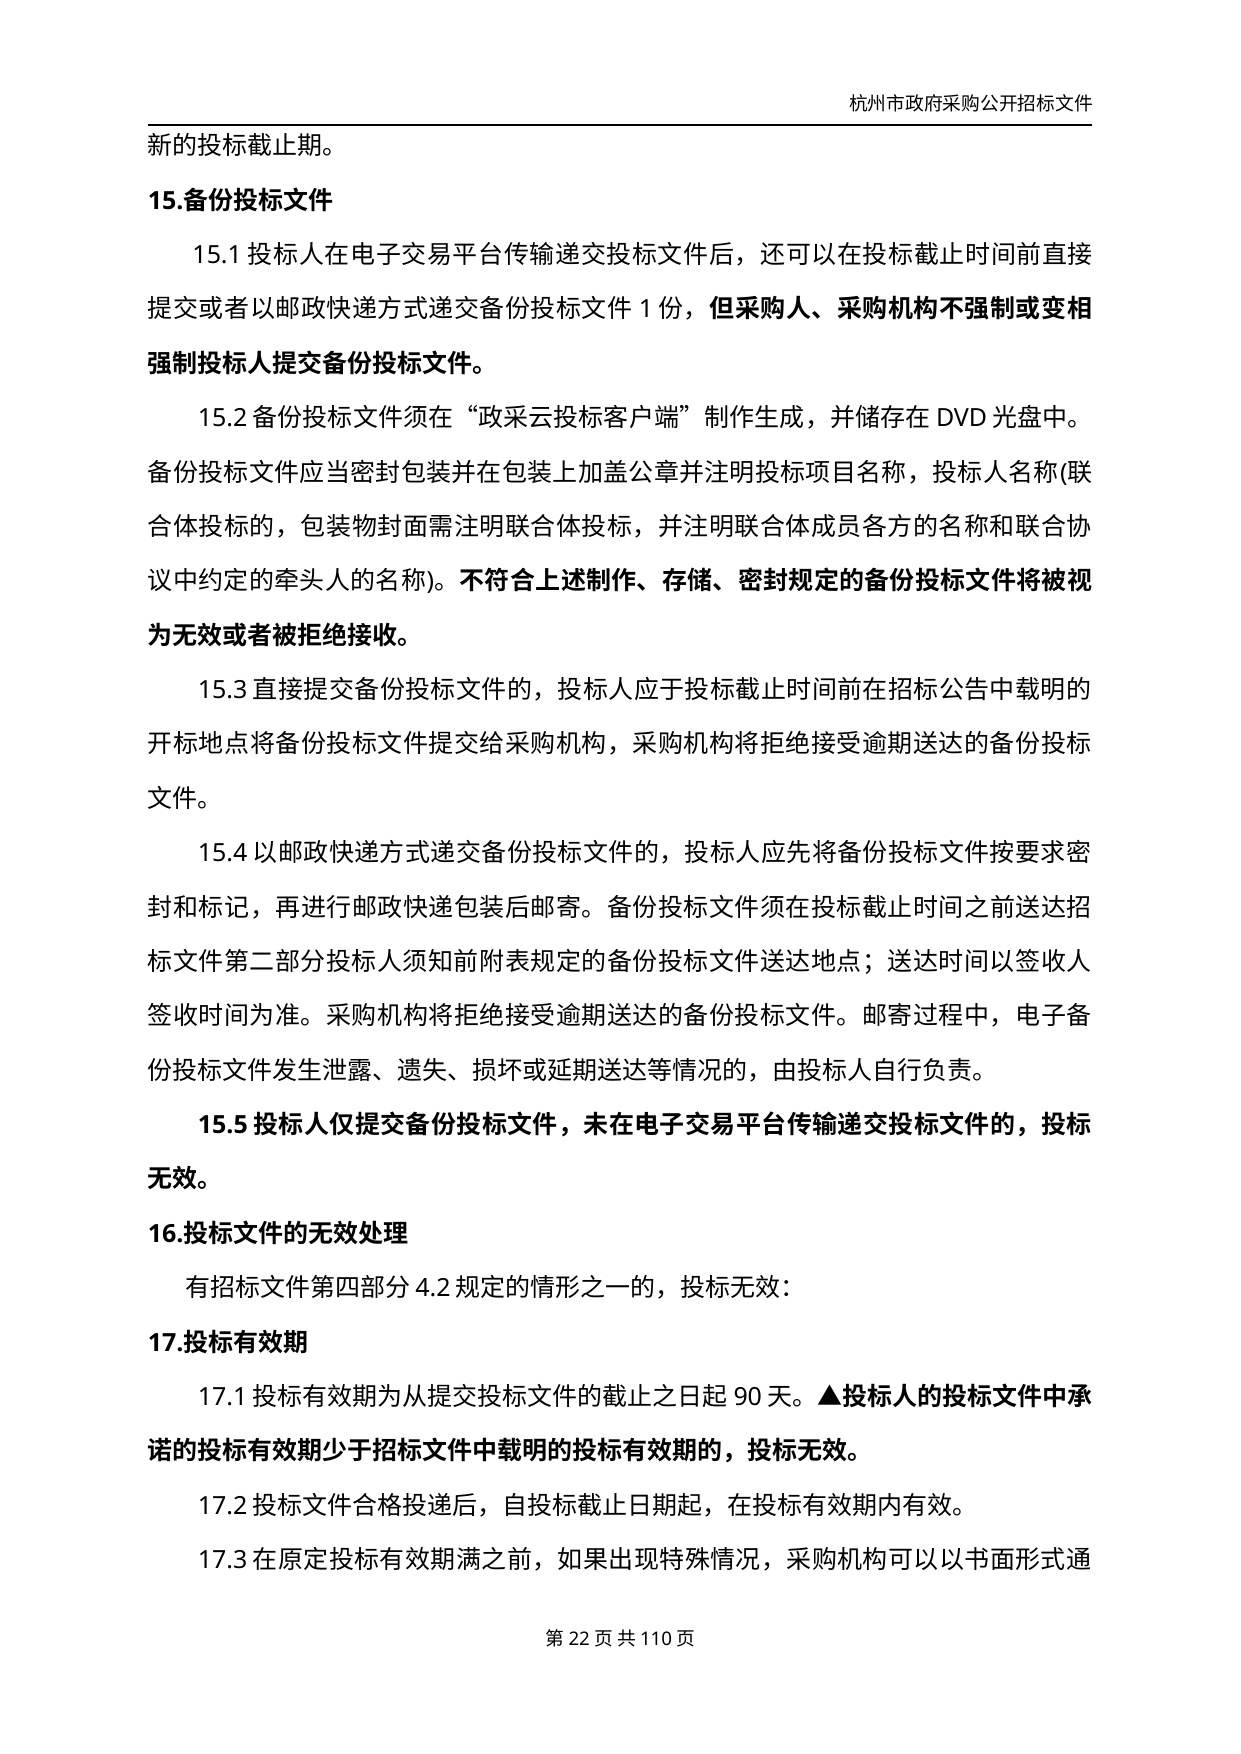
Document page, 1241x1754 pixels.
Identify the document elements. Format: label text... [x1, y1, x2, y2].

text 15.3直接提交备份投标文件的，投标人应于投标截止时间前在招标公告中载明的开标地点将备份投标文件提交给采购机构，采购机构将拒绝接受逾期送达的备份投标文件。 [148, 669, 1092, 814]
text 有招标文件第四部分4.2规定的情形之一的，投标无效： [148, 1268, 1092, 1304]
text 15.2备份投标文件须在“政采云投标客户端”制作生成，并储存在DVD光盘中。备份投标文件应当密封包装并在包装上加盖公章并注明投标项目名称，投标人名称(联合体投标的，包装物封面需注明联合体投标，并注明联合体成员各方的名称和联合协议中约定的牵头人的名称)。不符合上述制作、存储、密封规定的备份投标文件将被视为无效或者被拒绝接收。 [148, 398, 1092, 651]
text 15.1投标人在电子交易平台传输递交投标文件后，还可以在投标截止时间前直接提交或者以邮政快递方式递交备份投标文件1份，但采购人、采购机构不强制或变相强制投标人提交备份投标文件。 [148, 234, 1092, 379]
text 17.投标有效期 [148, 1322, 1092, 1358]
text 17.1投标有效期为从提交投标文件的截止之日起90天。▲投标人的投标文件中承诺的投标有效期少于招标文件中载明的投标有效期的，投标无效。 [148, 1376, 1092, 1467]
text 16.投标文件的无效处理 [148, 1213, 1092, 1249]
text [148, 1539, 1092, 1576]
text 17.2投标文件合格投递后，自投标截止日期起，在投标有效期内有效。 [148, 1485, 1092, 1521]
text 15.4以邮政快递方式递交备份投标文件的，投标人应先将备份投标文件按要求密封和标记，再进行邮政快递包装后邮寄。备份投标文件须在投标截止时间之前送达招标文件第二部分投标人须知前附表规定的备份投标文件送达地点；送达时间以签收人签收时间为准。采购机构将拒绝接受逾期送达的备份投标文件。邮寄过程中，电子备份投标文件发生泄露、遗失、损坏或延期送达等情况的，由投标人自行负责。 [148, 833, 1092, 1086]
text 15.5投标人仅提交备份投标文件，未在电子交易平台传输递交投标文件的，投标无效。 [148, 1104, 1092, 1195]
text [148, 126, 1092, 162]
text 15.备份投标文件 [148, 180, 1092, 216]
